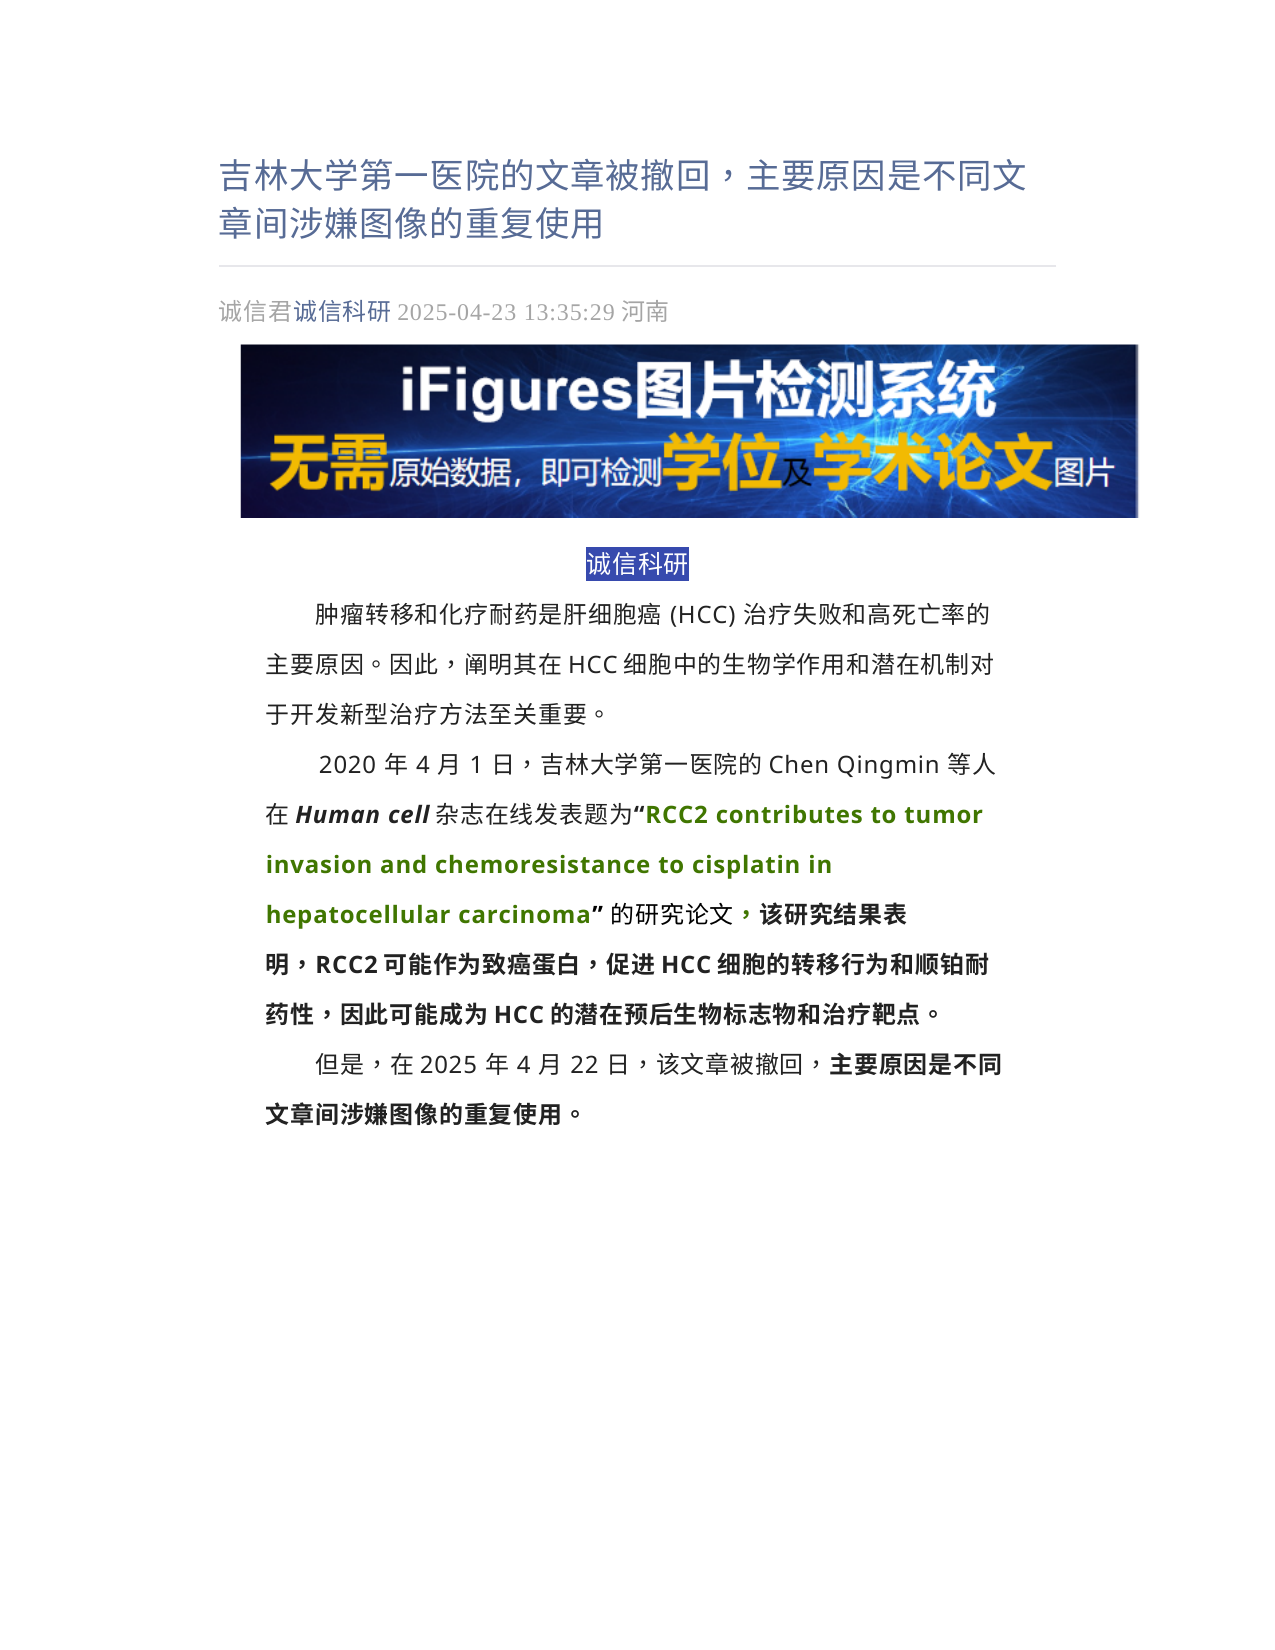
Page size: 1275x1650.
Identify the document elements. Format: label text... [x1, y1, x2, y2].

text 肿瘤转移和化疗耐药是肝细胞癌 (HCC) 治疗失败和高死亡率的主要原因。因此，阐明其在HCC细胞中的生物学作用和潜在机制对于开发新型治疗方法至关重要。 [266, 581, 1009, 731]
title 吉林大学第一医院的文章被撤回，主要原因是不同文章间涉嫌图像的重复使用 [219, 150, 1056, 265]
picture [237, 342, 1141, 518]
text 但是，在2025 年 4 月 22 日，该文章被撤回，主要原因是不同文章间涉嫌图像的重复使用。 [266, 1031, 1009, 1131]
text 2020 年 4 月 1 日，吉林大学第一医院的Chen Qingmin 等人在Human cell杂志在线发表题为“RCC2 contributes to tumor invasion and chemoresistance to cisplatin in hepatocellular carcinoma” 的研究论文，该研究结果表明，RCC2可能作为致癌蛋白，促进HCC细胞的转移行为和顺铂耐药性，因此可能成为HCC的潜在预后生物标志物和治疗靶点。 [266, 731, 1009, 1031]
text 诚信科研 [276, 541, 999, 581]
list 诚信君诚信科研2025-04-23 13:35:29河南 [219, 287, 1056, 327]
